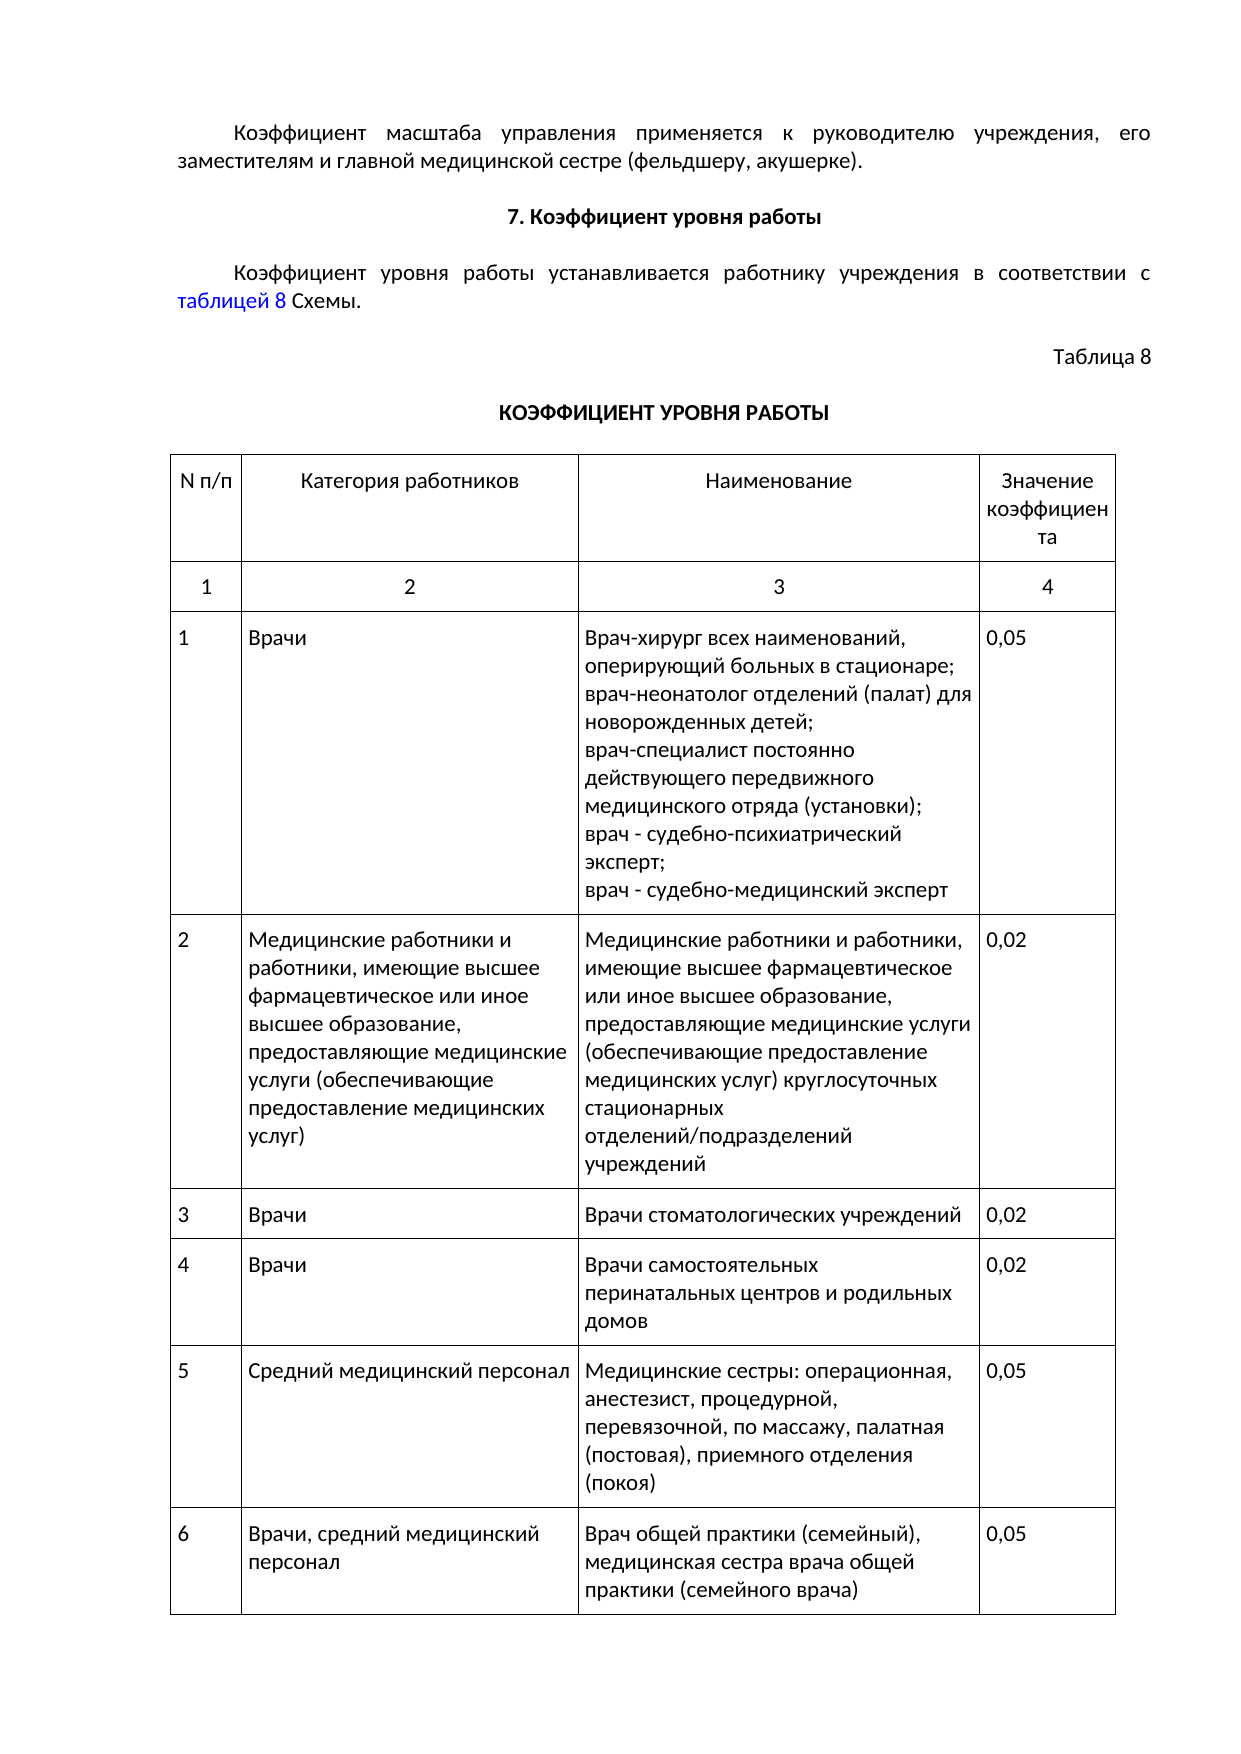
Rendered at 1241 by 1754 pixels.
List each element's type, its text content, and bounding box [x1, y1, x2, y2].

table_header N п/п [171, 455, 241, 561]
table_cell 4 [980, 562, 1115, 611]
text Коэффициент масштаба управления применяется к руководителю учреждения, его заместителям и главной медицинской сестре (фельдшеру, акушерке). [177, 118, 1152, 174]
table_cell Врач-хирург всех наименований, оперирующий больных в стационаре; врач-неонатолог отделений (палат) для новорожденных детей; врач-специалист постоянно действующего передвижного медицинского отряда (установки); врач - судебно-психиатрический эксперт; врач - судебно-медицинский эксперт [579, 612, 979, 913]
table_cell Врачи самостоятельных перинатальных центров и родильных домов [579, 1239, 979, 1345]
title КОЭФФИЦИЕНТ УРОВНЯ РАБОТЫ [177, 398, 1152, 426]
table_cell 0,05 [980, 612, 1115, 913]
table_cell Врачи [242, 1239, 578, 1345]
table_cell 2 [171, 915, 241, 1188]
table_cell 0,02 [980, 1239, 1115, 1345]
table_cell Врачи [242, 612, 578, 913]
table_header Наименование [579, 455, 979, 561]
table_cell 1 [171, 562, 241, 611]
table_cell Врач общей практики (семейный), медицинская сестра врача общей практики (семейного врача) [579, 1508, 979, 1613]
table_cell Врачи [242, 1189, 578, 1238]
text Таблица 8 [177, 342, 1152, 370]
table_cell 6 [171, 1508, 241, 1613]
table_cell 3 [171, 1189, 241, 1238]
table_cell Медицинские работники и работники, имеющие высшее фармацевтическое или иное высшее образование, предоставляющие медицинские услуги (обеспечивающие предоставление медицинских услуг) круглосуточных стационарных отделений/подразделений учреждений [579, 915, 979, 1188]
table_cell Врачи стоматологических учреждений [579, 1189, 979, 1238]
table_cell 0,02 [980, 1189, 1115, 1238]
title 7. Коэффициент уровня работы [177, 202, 1152, 230]
table_header Значение коэффициента [980, 455, 1115, 561]
table_cell 2 [242, 562, 578, 611]
table_cell Медицинские сестры: операционная, анестезист, процедурной, перевязочной, по массажу, палатная (постовая), приемного отделения (покоя) [579, 1346, 979, 1507]
table_cell 0,02 [980, 915, 1115, 1188]
table_cell 4 [171, 1239, 241, 1345]
table_cell Средний медицинский персонал [242, 1346, 578, 1507]
text Коэффициент уровня работы устанавливается работнику учреждения в соответствии с таблицей 8 Схемы. [177, 258, 1152, 314]
table_cell 1 [171, 612, 241, 913]
table_header Категория работников [242, 455, 578, 561]
table_cell 5 [171, 1346, 241, 1507]
table_cell Медицинские работники и работники, имеющие высшее фармацевтическое или иное высшее образование, предоставляющие медицинские услуги (обеспечивающие предоставление медицинских услуг) [242, 915, 578, 1188]
table_cell 3 [579, 562, 979, 611]
table_cell Врачи, средний медицинский персонал [242, 1508, 578, 1613]
table_cell 0,05 [980, 1508, 1115, 1613]
table_cell 0,05 [980, 1346, 1115, 1507]
